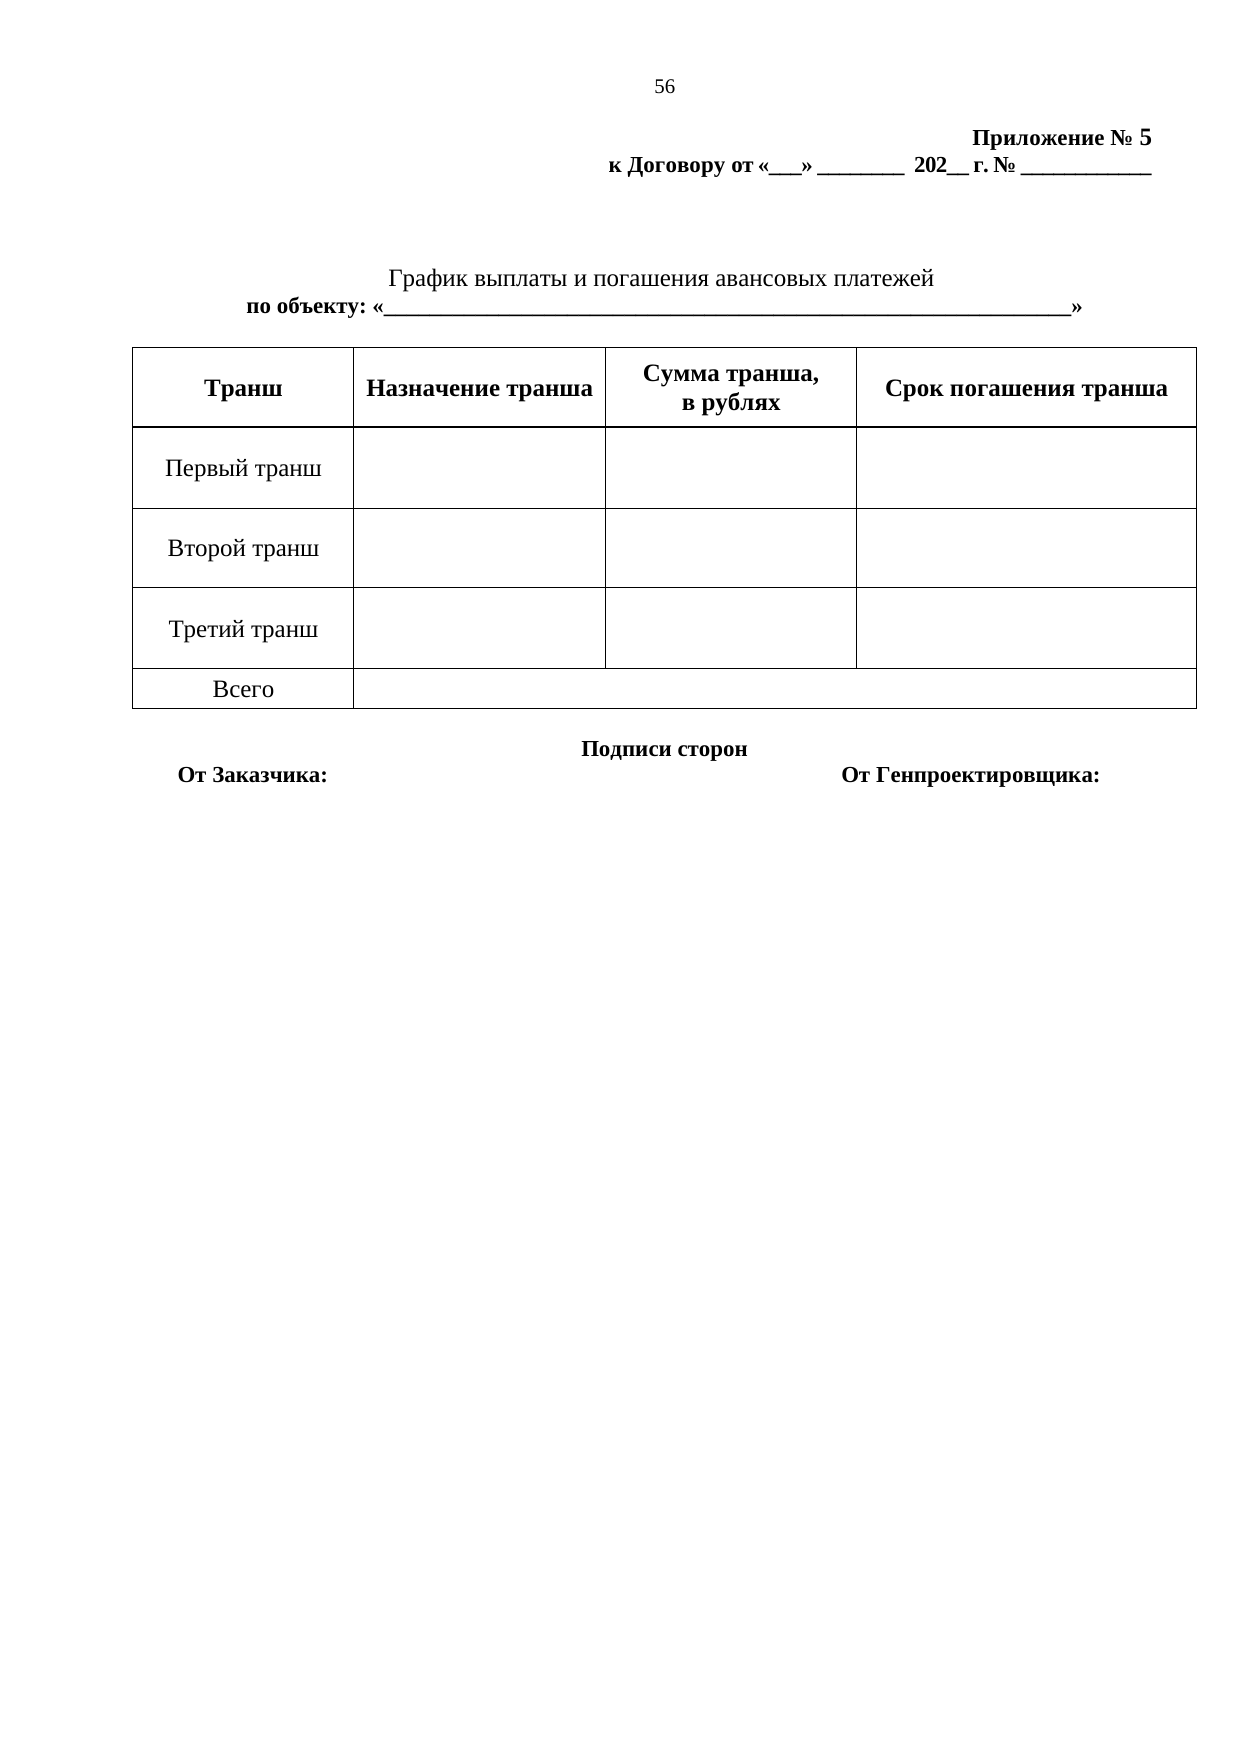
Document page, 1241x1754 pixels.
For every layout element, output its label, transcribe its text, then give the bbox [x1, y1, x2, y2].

table_header Назначение транша [354, 348, 605, 426]
table_cell [606, 509, 856, 587]
text График выплаты и погашения авансовых платежей по объекту: «____________________________________________________________» [177, 263, 1152, 318]
table_cell [354, 669, 1196, 708]
table_cell [857, 509, 1196, 587]
text Подписи сторон [177, 735, 1152, 762]
table_cell Третий транш [133, 588, 353, 668]
table_cell [857, 428, 1196, 508]
table_cell [354, 588, 605, 668]
table_cell [354, 509, 605, 587]
table_cell [354, 428, 605, 508]
table_header Сумма транша, в рублях [606, 348, 856, 426]
table_cell [606, 588, 856, 668]
text к Договору от «___» ________ 202__ г. № ____________ [177, 151, 1152, 177]
text От Заказчика: От Генпроектировщика: [177, 762, 1152, 788]
table_header Срок погашения транша [857, 348, 1196, 426]
text Приложение № 5 [177, 122, 1152, 151]
table_cell Всего [133, 669, 353, 708]
table_cell Первый транш [133, 428, 353, 508]
table_cell Второй транш [133, 509, 353, 587]
table_header Транш [133, 348, 353, 426]
table_cell [857, 588, 1196, 668]
table_cell [606, 428, 856, 508]
